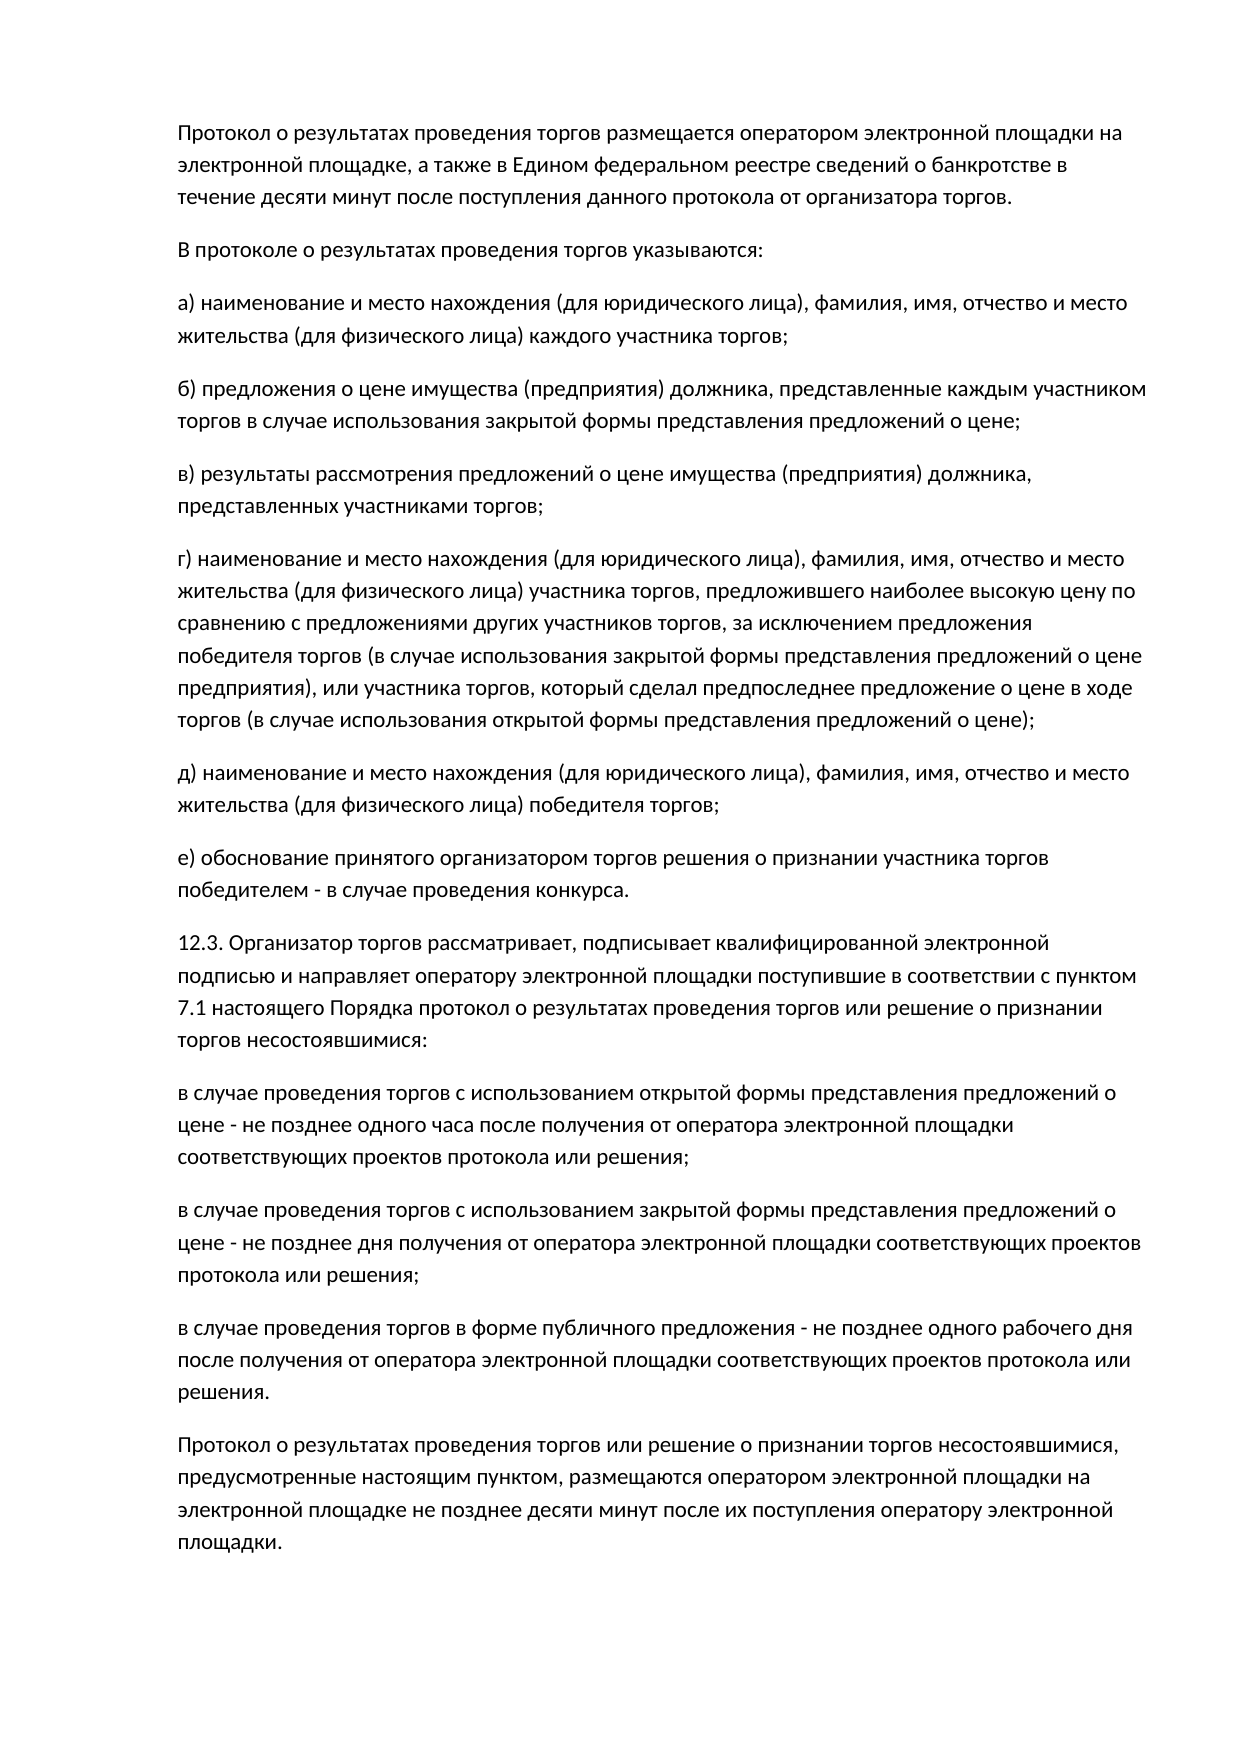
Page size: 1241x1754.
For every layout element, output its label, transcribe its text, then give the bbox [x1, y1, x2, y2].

text в случае проведения торгов в форме публичного предложения - не позднее одного рабочего дня после получения от оператора электронной площадки соответствующих проектов протокола или решения. [177, 1313, 1152, 1405]
text а) наименование и место нахождения (для юридического лица), фамилия, имя, отчество и место жительства (для физического лица) каждого участника торгов; [177, 288, 1152, 349]
text в случае проведения торгов с использованием закрытой формы представления предложений о цене - не позднее дня получения от оператора электронной площадки соответствующих проектов протокола или решения; [177, 1196, 1152, 1288]
text Протокол о результатах проведения торгов или решение о признании торгов несостоявшимися, предусмотренные настоящим пунктом, размещаются оператором электронной площадки на электронной площадке не позднее десяти минут после их поступления оператору электронной площадки. [177, 1430, 1152, 1555]
text 12.3. Организатор торгов рассматривает, подписывает квалифицированной электронной подписью и направляет оператору электронной площадки поступившие в соответствии с пунктом 7.1 настоящего Порядка протокол о результатах проведения торгов или решение о признании торгов несостоявшимися: [177, 928, 1152, 1053]
text в случае проведения торгов с использованием открытой формы представления предложений о цене - не позднее одного часа после получения от оператора электронной площадки соответствующих проектов протокола или решения; [177, 1078, 1152, 1171]
text Протокол о результатах проведения торгов размещается оператором электронной площадки на электронной площадке, а также в Едином федеральном реестре сведений о банкротстве в течение десяти минут после поступления данного протокола от организатора торгов. [177, 118, 1152, 211]
text д) наименование и место нахождения (для юридического лица), фамилия, имя, отчество и место жительства (для физического лица) победителя торгов; [177, 758, 1152, 818]
text б) предложения о цене имущества (предприятия) должника, представленные каждым участником торгов в случае использования закрытой формы представления предложений о цене; [177, 374, 1152, 434]
text В протоколе о результатах проведения торгов указываются: [177, 236, 1152, 263]
text е) обоснование принятого организатором торгов решения о признании участника торгов победителем - в случае проведения конкурса. [177, 843, 1152, 903]
text в) результаты рассмотрения предложений о цене имущества (предприятия) должника, представленных участниками торгов; [177, 459, 1152, 519]
text г) наименование и место нахождения (для юридического лица), фамилия, имя, отчество и место жительства (для физического лица) участника торгов, предложившего наиболее высокую цену по сравнению с предложениями других участников торгов, за исключением предложения победителя торгов (в случае использования закрытой формы представления предложений о цене предприятия), или участника торгов, который сделал предпоследнее предложение о цене в ходе торгов (в случае использования открытой формы представления предложений о цене); [177, 544, 1152, 733]
